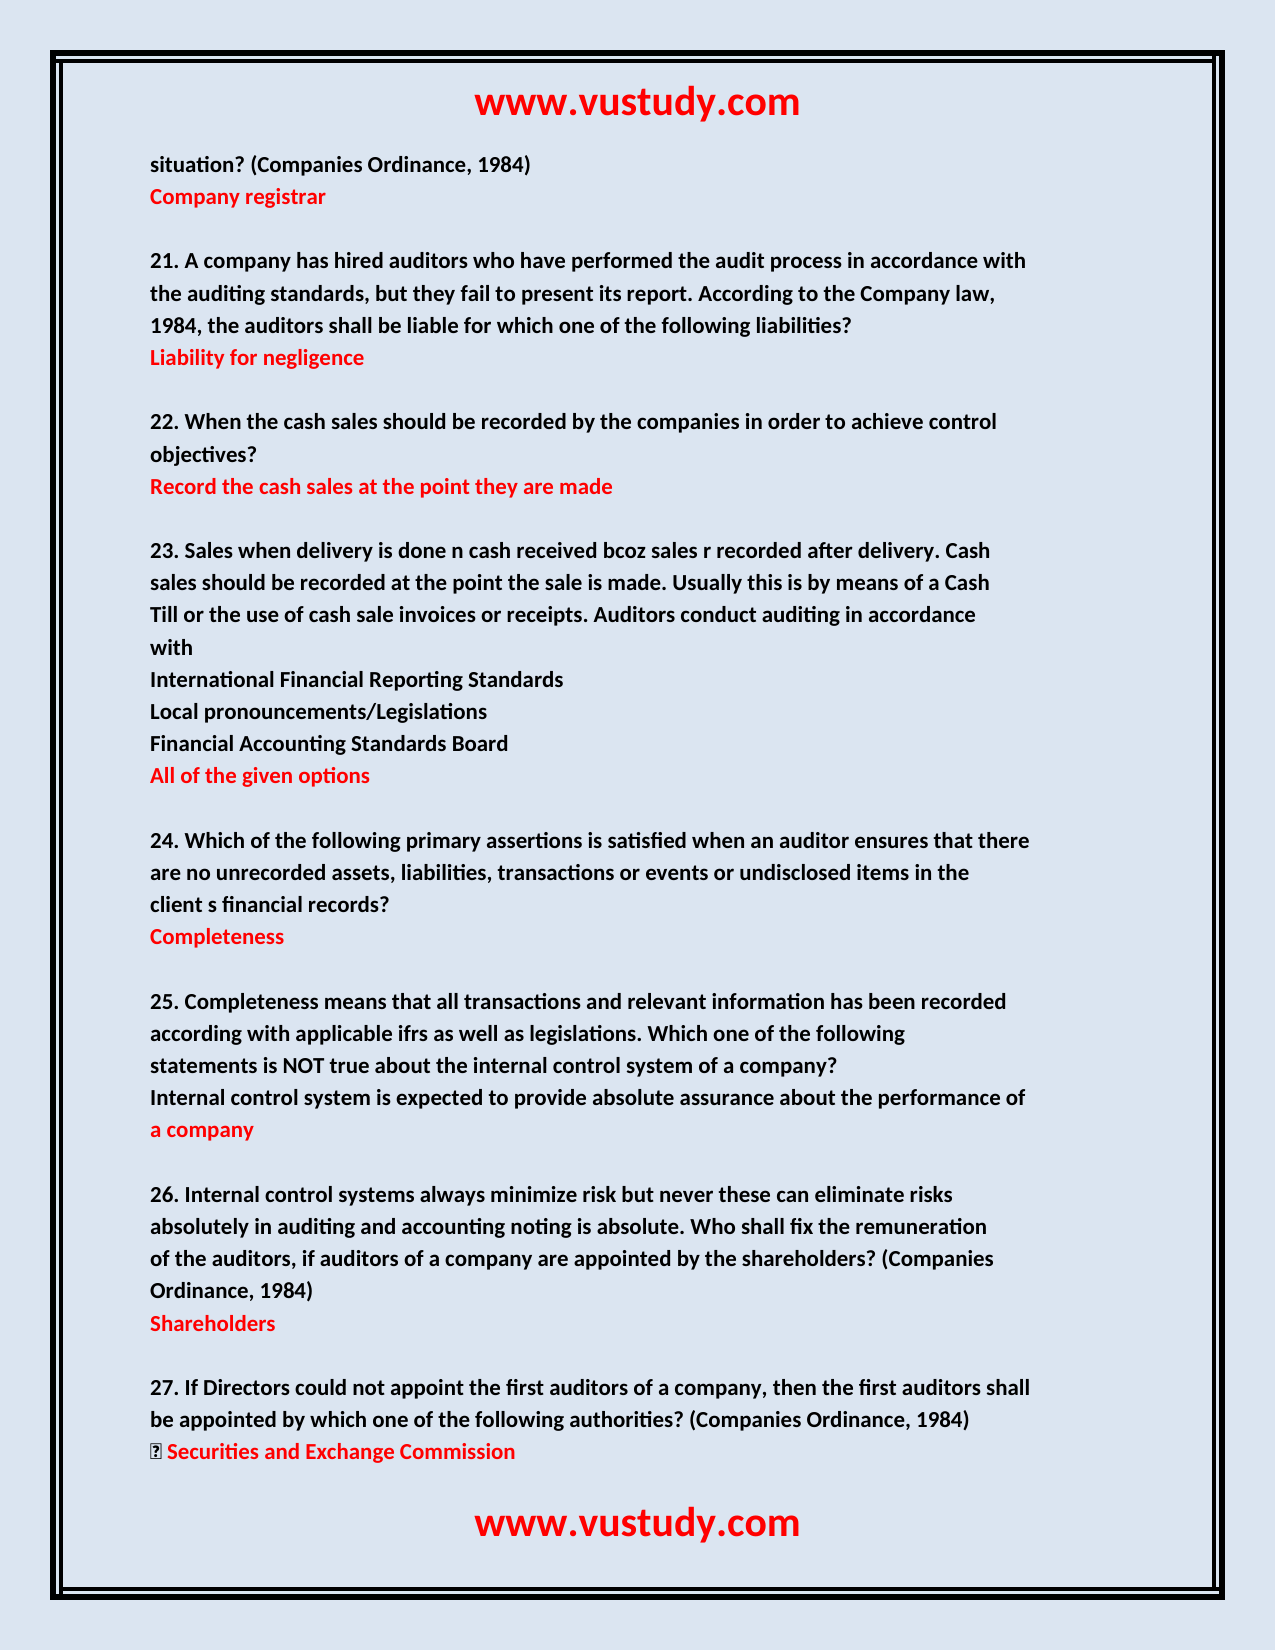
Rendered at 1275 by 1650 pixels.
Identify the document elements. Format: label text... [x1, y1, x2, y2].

text objectives? [150, 440, 1125, 468]
text client s financial records? [150, 890, 1125, 918]
text Completeness [150, 922, 1125, 951]
text statements is NOT true about the internal control system of a company? [150, 1051, 1125, 1079]
text 26. Internal control systems always minimize risk but never these can eliminate risks [150, 1180, 1125, 1208]
text All of the given options [150, 762, 1125, 789]
text Internal control system is expected to provide absolute assurance about the performance of [150, 1083, 1125, 1111]
text Local pronouncements/Legislations [150, 697, 1125, 725]
text Till or the use of cash sale invoices or receipts. Auditors conduct auditing in accordance [150, 601, 1125, 629]
text situation? (Companies Ordinance, 1984) [150, 150, 1125, 178]
text Financial Accounting Standards Board [150, 729, 1125, 757]
text Record the cash sales at the point they are made [150, 472, 1125, 500]
text 22. When the cash sales should be recorded by the companies in order to achieve control [150, 407, 1125, 436]
text Ordinance, 1984) [150, 1277, 1125, 1304]
text Company registrar [150, 182, 1125, 210]
text 21. A company has hired auditors who have performed the audit process in accordance with [150, 247, 1125, 274]
text 27. If Directors could not appoint the first auditors of a company, then the first auditors shall [150, 1373, 1125, 1401]
text are no unrecorded assets, liabilities, transactions or events or undisclosed items in the [150, 858, 1125, 886]
text International Financial Reporting Standards [150, 665, 1125, 693]
text of the auditors, if auditors of a company are appointed by the shareholders? (Companies [150, 1244, 1125, 1272]
text absolutely in auditing and accounting noting is absolute. Who shall fix the remuneration [150, 1212, 1125, 1240]
text a company [150, 1116, 1125, 1144]
text sales should be recorded at the point the sale is made. Usually this is by means of a Cash [150, 568, 1125, 596]
text 24. Which of the following primary assertions is satisfied when an auditor ensures that there [150, 826, 1125, 854]
text be appointed by which one of the following authorities? (Companies Ordinance, 1984) [150, 1405, 1125, 1433]
text Liability for negligence [150, 343, 1125, 371]
text Shareholders [150, 1309, 1125, 1337]
text according with applicable ifrs as well as legislations. Which one of the following [150, 1019, 1125, 1047]
text 1984, the auditors shall be liable for which one of the following liabilities? [150, 311, 1125, 339]
text  Securities and Exchange Commission [150, 1437, 1125, 1466]
text the auditing standards, but they fail to present its report. According to the Company law, [150, 279, 1125, 307]
text with [150, 633, 1125, 661]
text 23. Sales when delivery is done n cash received bcoz sales r recorded after delivery. Cash [150, 536, 1125, 564]
text 25. Completeness means that all transactions and relevant information has been recorded [150, 987, 1125, 1015]
